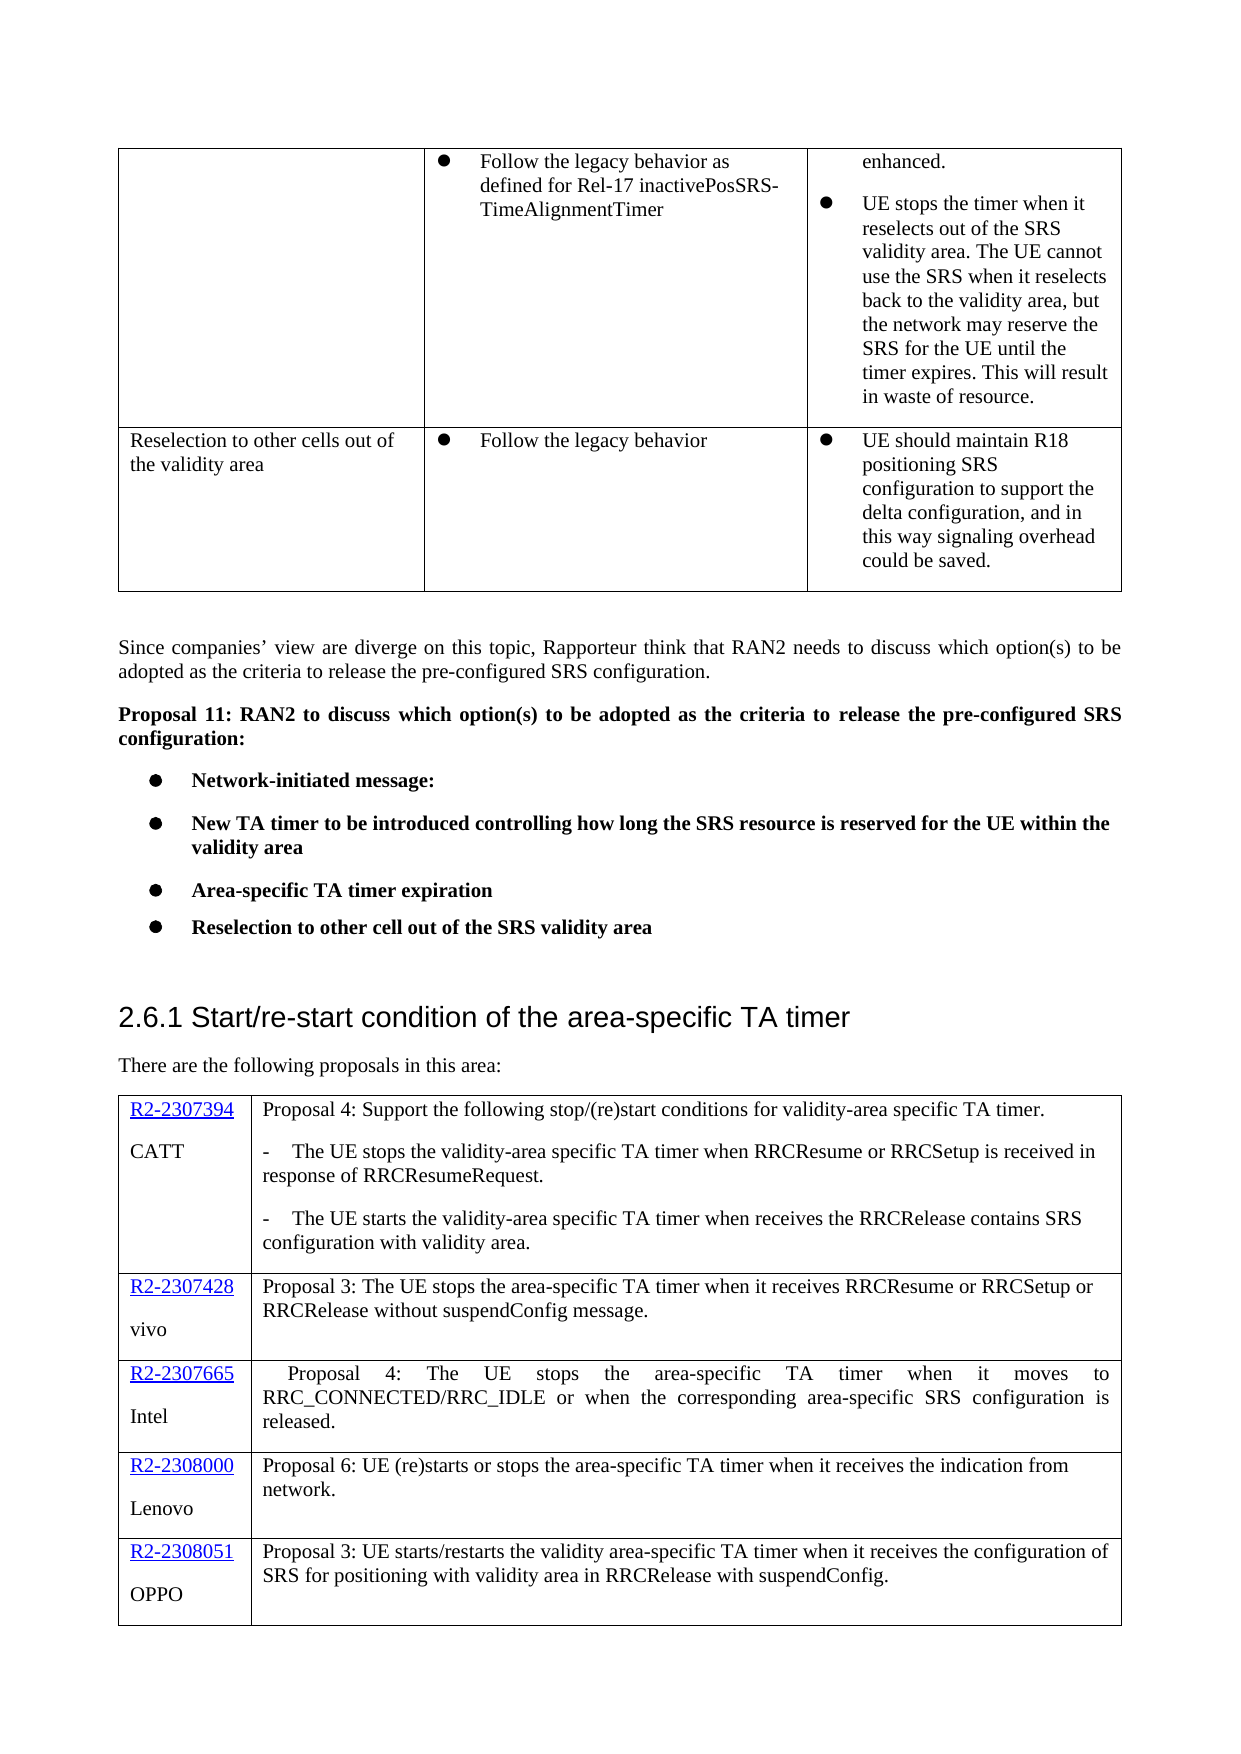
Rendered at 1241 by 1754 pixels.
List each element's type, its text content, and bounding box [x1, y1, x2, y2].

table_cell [119, 149, 424, 427]
table_cell R2-2308000 Lenovo [119, 1453, 251, 1538]
table_header Proposal 4: Support the following stop/(re)start conditions for validity-area specific TA timer. - The UE stops the validity-area specific TA timer when RRCResume or RRCSetup is received in response of RRCResumeRequest. - The UE starts the validity-area specific TA timer when receives the RRCRelease contains SRS configuration with validity area. [252, 1096, 1121, 1273]
table_header R2-2307394 CATT [119, 1096, 251, 1273]
list Reselection to other cell out of the SRS validity area [148, 915, 1122, 939]
table_cell UE should maintain R18 positioning SRS configuration to support the delta configuration, and in this way signaling overhead could be saved. [808, 428, 1121, 591]
subtitle 2.6.1 Start/re-start condition of the area-specific TA timer [118, 1000, 1122, 1034]
table_cell R2-2307665 Intel [119, 1361, 251, 1452]
list Area-specific TA timer expiration [148, 878, 1122, 902]
table_cell Follow the legacy behavior [425, 428, 807, 591]
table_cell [252, 1539, 1121, 1625]
table_cell Proposal 4: The UE stops the area-specific TA timer when it moves to RRC_CONNECTED/RRC_IDLE or when the corresponding area-specific SRS configuration is released. [252, 1361, 1121, 1452]
text There are the following proposals in this area: [118, 1053, 1122, 1077]
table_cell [808, 149, 1121, 427]
table_cell Reselection to other cells out of the validity area [119, 428, 424, 591]
table_cell Proposal 6: UE (re)starts or stops the area-specific TA timer when it receives the indication from network. [252, 1453, 1121, 1538]
text Since companies’ view are diverge on this topic, Rapporteur think that RAN2 needs to discuss which option(s) to be adopted as the criteria to release the pre-configured SRS configuration. [118, 635, 1122, 683]
list Network-initiated message: [148, 768, 1122, 792]
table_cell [425, 149, 807, 427]
text Proposal 11: RAN2 to discuss which option(s) to be adopted as the criteria to release the pre-configured SRS configuration: [118, 702, 1122, 750]
list New TA timer to be introduced controlling how long the SRS resource is reserved for the UE within the validity area [148, 811, 1122, 859]
table_cell R2-2308051 OPPO [119, 1539, 251, 1625]
table_cell Proposal 3: The UE stops the area-specific TA timer when it receives RRCResume or RRCSetup or RRCRelease without suspendConfig message. [252, 1274, 1121, 1360]
table_cell R2-2307428 vivo [119, 1274, 251, 1360]
